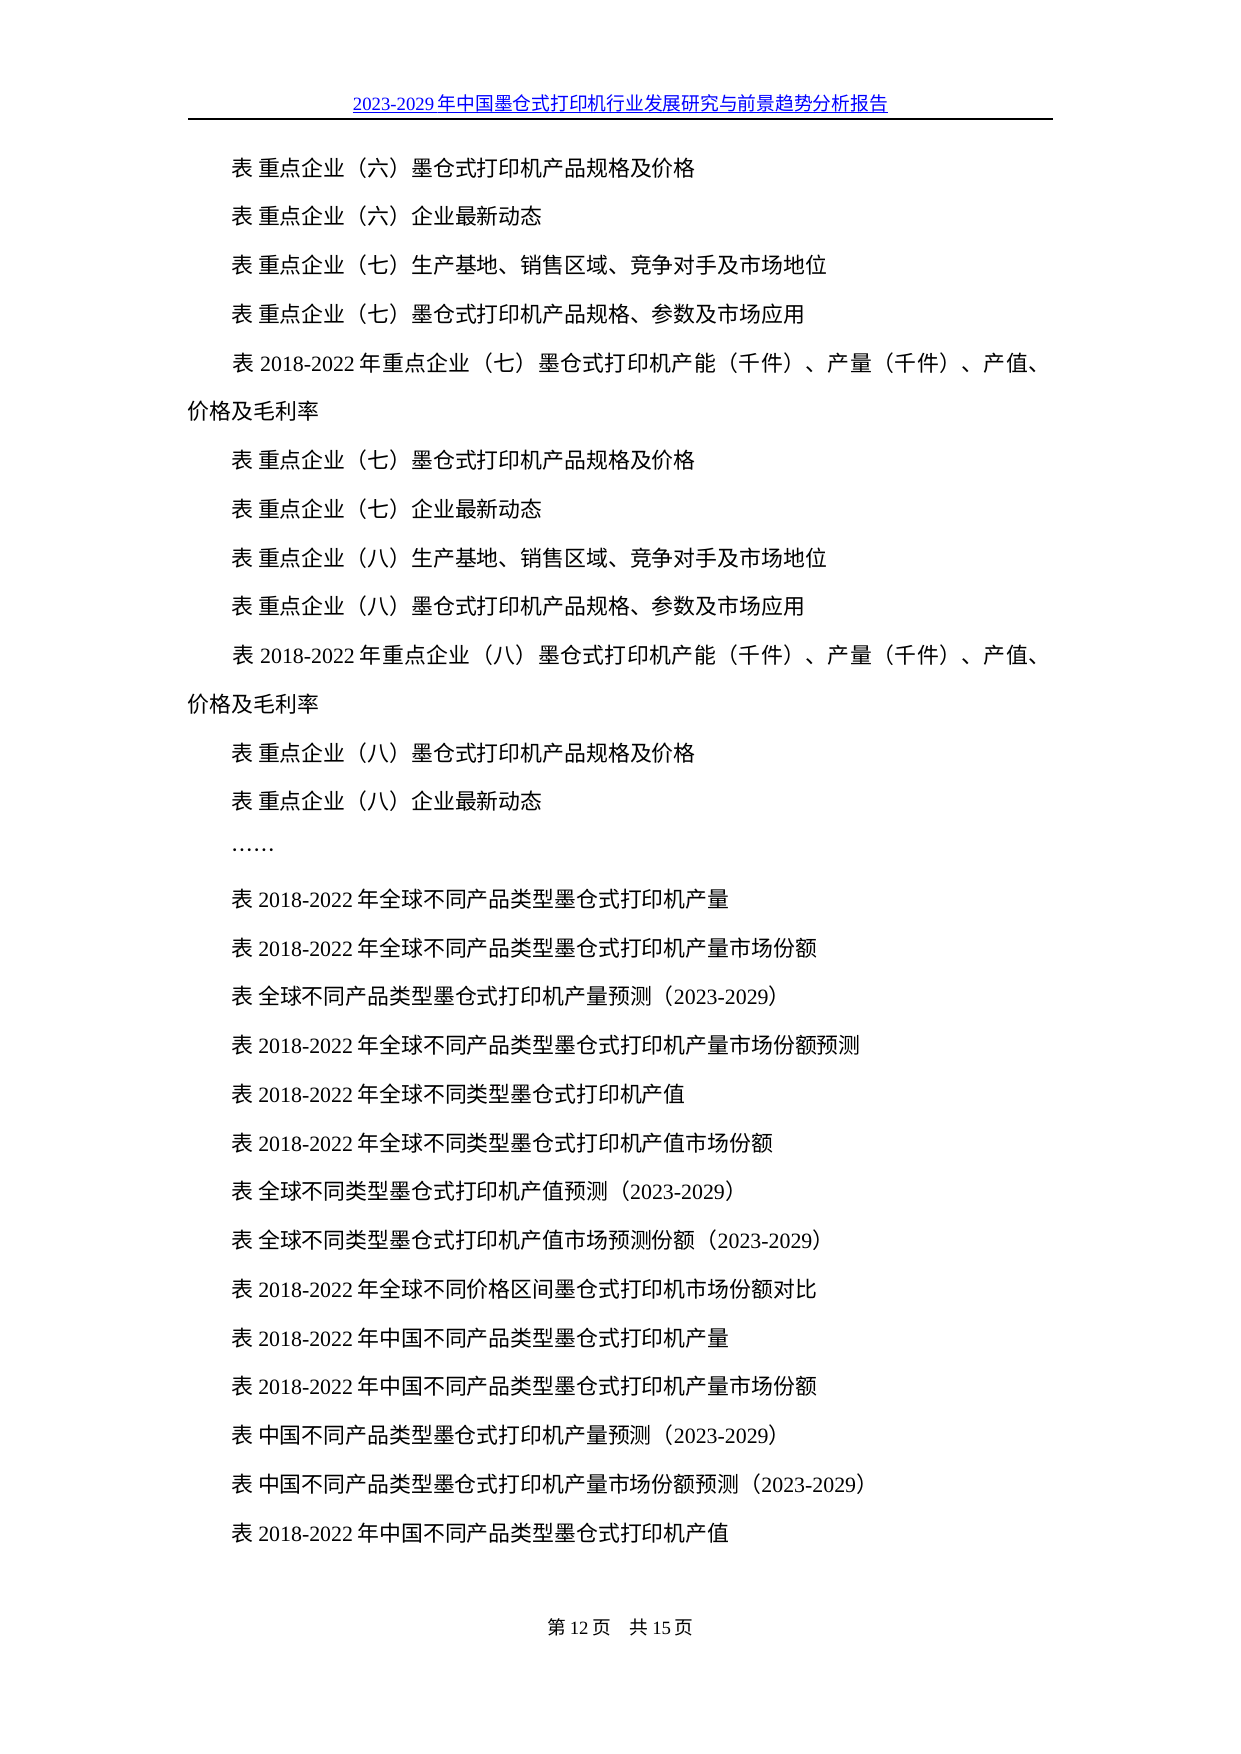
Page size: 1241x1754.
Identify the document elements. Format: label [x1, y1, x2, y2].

text [187, 150, 1053, 1548]
